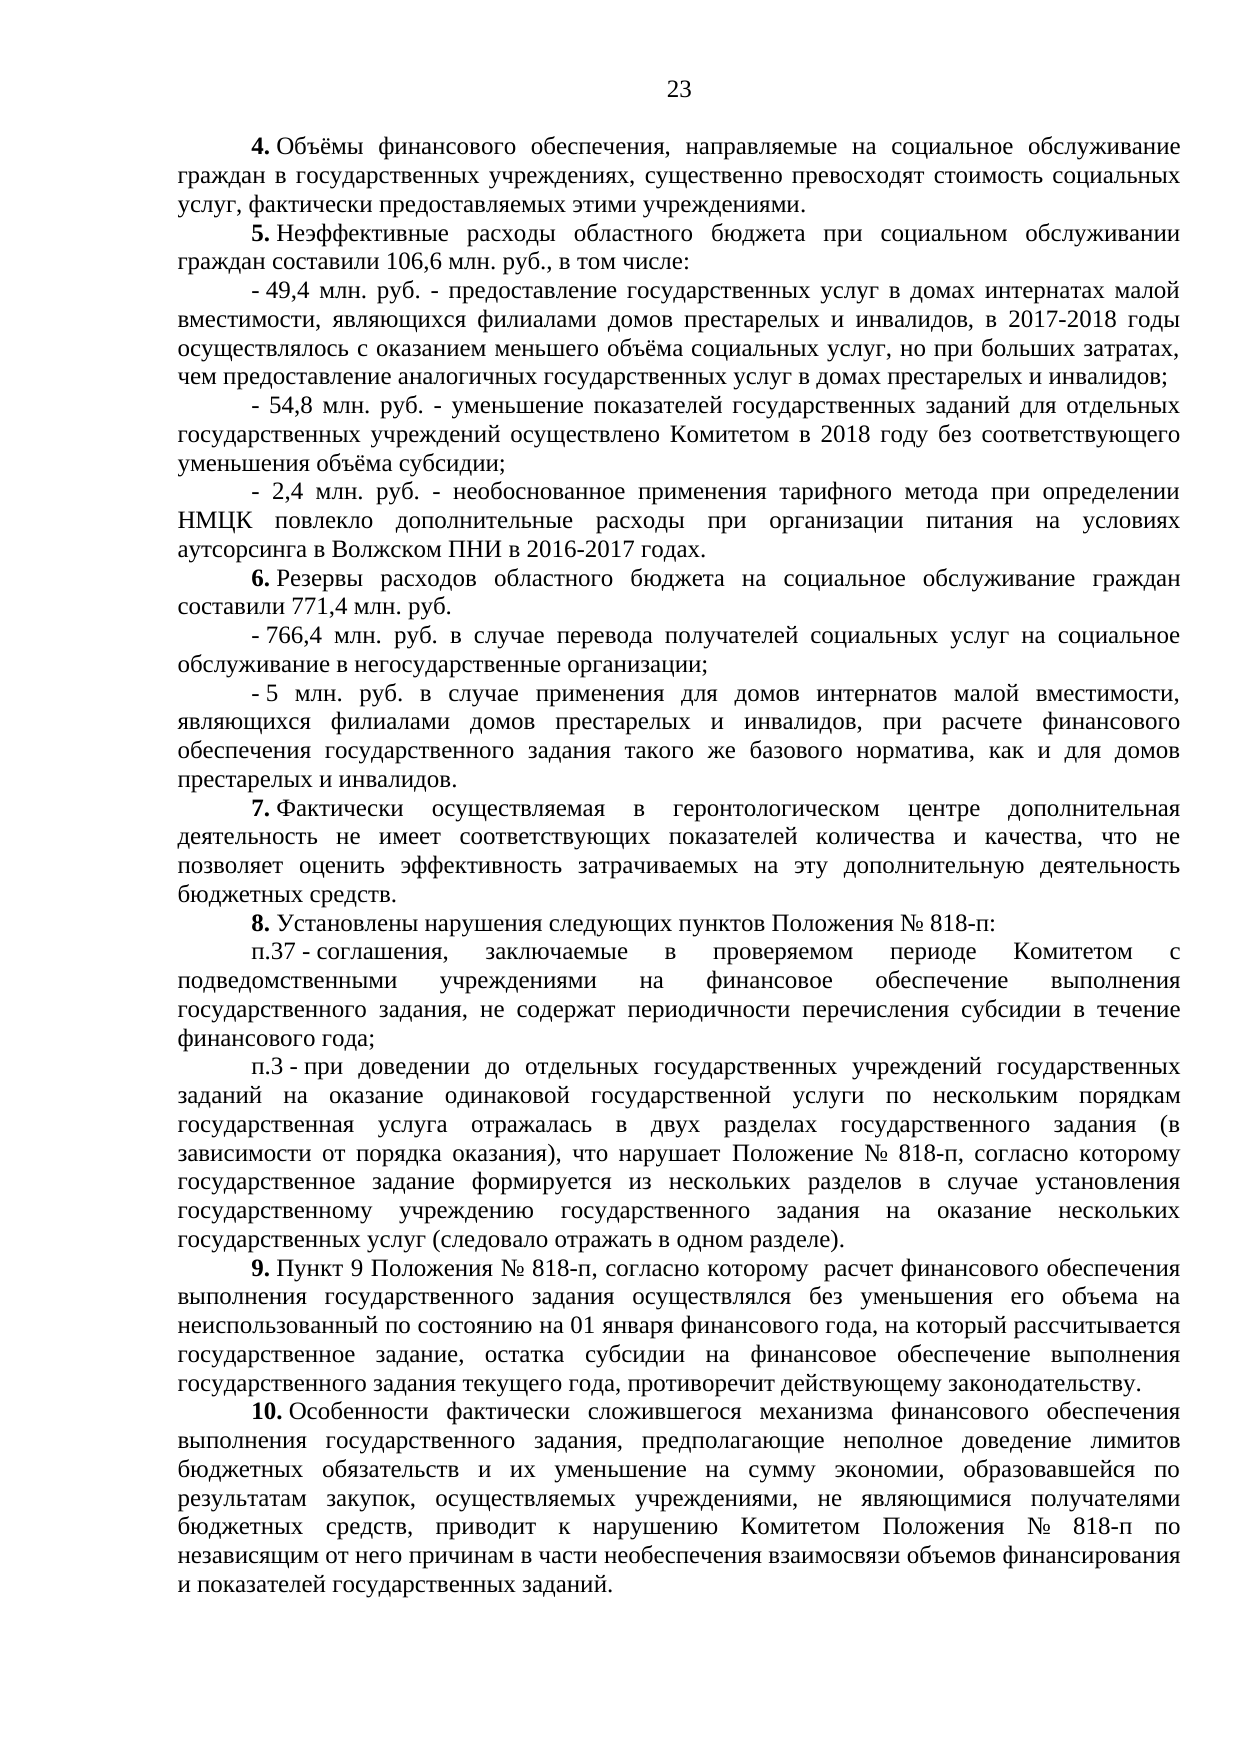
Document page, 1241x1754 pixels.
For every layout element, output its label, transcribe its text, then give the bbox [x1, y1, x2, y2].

text 8. Установлены нарушения следующих пунктов Положения № 818-п: [177, 908, 1181, 936]
text п.37 - соглашения, заключаемые в проверяемом периоде Комитетом с подведомственными учреждениями на финансовое обеспечение выполнения государственного задания, не содержат периодичности перечисления субсидии в течение финансового года; [177, 936, 1181, 1051]
text 5. Неэффективные расходы областного бюджета при социальном обслуживании граждан составили 106,6 млн. руб., в том числе: [177, 218, 1181, 275]
text 7. Фактически осуществляемая в геронтологическом центре дополнительная деятельность не имеет соответствующих показателей количества и качества, что не позволяет оценить эффективность затрачиваемых на эту дополнительную деятельность бюджетных средств. [177, 793, 1181, 908]
text - 2,4 млн. руб. - необоснованное применения тарифного метода при определении НМЦК повлекло дополнительные расходы при организации питания на условиях аутсорсинга в Волжском ПНИ в 2016-2017 годах. [177, 476, 1181, 563]
text п.3 - при доведении до отдельных государственных учреждений государственных заданий на оказание одинаковой государственной услуги по нескольким порядкам государственная услуга отражалась в двух разделах государственного задания (в зависимости от порядка оказания), что нарушает Положение № 818-п, согласно которому государственное задание формируется из нескольких разделов в случае установления государственному учреждению государственного задания на оказание нескольких государственных услуг (следовало отражать в одном разделе). [177, 1051, 1181, 1253]
text 9. Пункт 9 Положения № 818-п, согласно которому расчет финансового обеспечения выполнения государственного задания осуществлялся без уменьшения его объема на неиспользованный по состоянию на 01 января финансового года, на который рассчитывается государственное задание, остатка субсидии на финансовое обеспечение выполнения государственного задания текущего года, противоречит действующему законодательству. [177, 1253, 1181, 1396]
text - 5 млн. руб. в случае применения для домов интернатов малой вместимости, являющихся филиалами домов престарелых и инвалидов, при расчете финансового обеспечения государственного задания такого же базового норматива, как и для домов престарелых и инвалидов. [177, 678, 1181, 793]
text 4. Объёмы финансового обеспечения, направляемые на социальное обслуживание граждан в государственных учреждениях, существенно превосходят стоимость социальных услуг, фактически предоставляемых этими учреждениями. [177, 131, 1181, 218]
text 6. Резервы расходов областного бюджета на социальное обслуживание граждан составили 771,4 млн. руб. [177, 563, 1181, 620]
text - 54,8 млн. руб. - уменьшение показателей государственных заданий для отдельных государственных учреждений осуществлено Комитетом в 2018 году без соответствующего уменьшения объёма субсидии; [177, 390, 1181, 476]
text - 766,4 млн. руб. в случае перевода получателей социальных услуг на социальное обслуживание в негосударственные организации; [177, 620, 1181, 678]
text - 49,4 млн. руб. - предоставление государственных услуг в домах интернатах малой вместимости, являющихся филиалами домов престарелых и инвалидов, в 2017-2018 годы осуществлялось с оказанием меньшего объёма социальных услуг, но при больших затратах, чем предоставление аналогичных государственных услуг в домах престарелых и инвалидов; [177, 275, 1181, 390]
text 10. Особенности фактически сложившегося механизма финансового обеспечения выполнения государственного задания, предполагающие неполное доведение лимитов бюджетных обязательств и их уменьшение на сумму экономии, образовавшейся по результатам закупок, осуществляемых учреждениями, не являющимися получателями бюджетных средств, приводит к нарушению Комитетом Положения № 818-п по независящим от него причинам в части необеспечения взаимосвязи объемов финансирования и показателей государственных заданий. [177, 1396, 1181, 1598]
